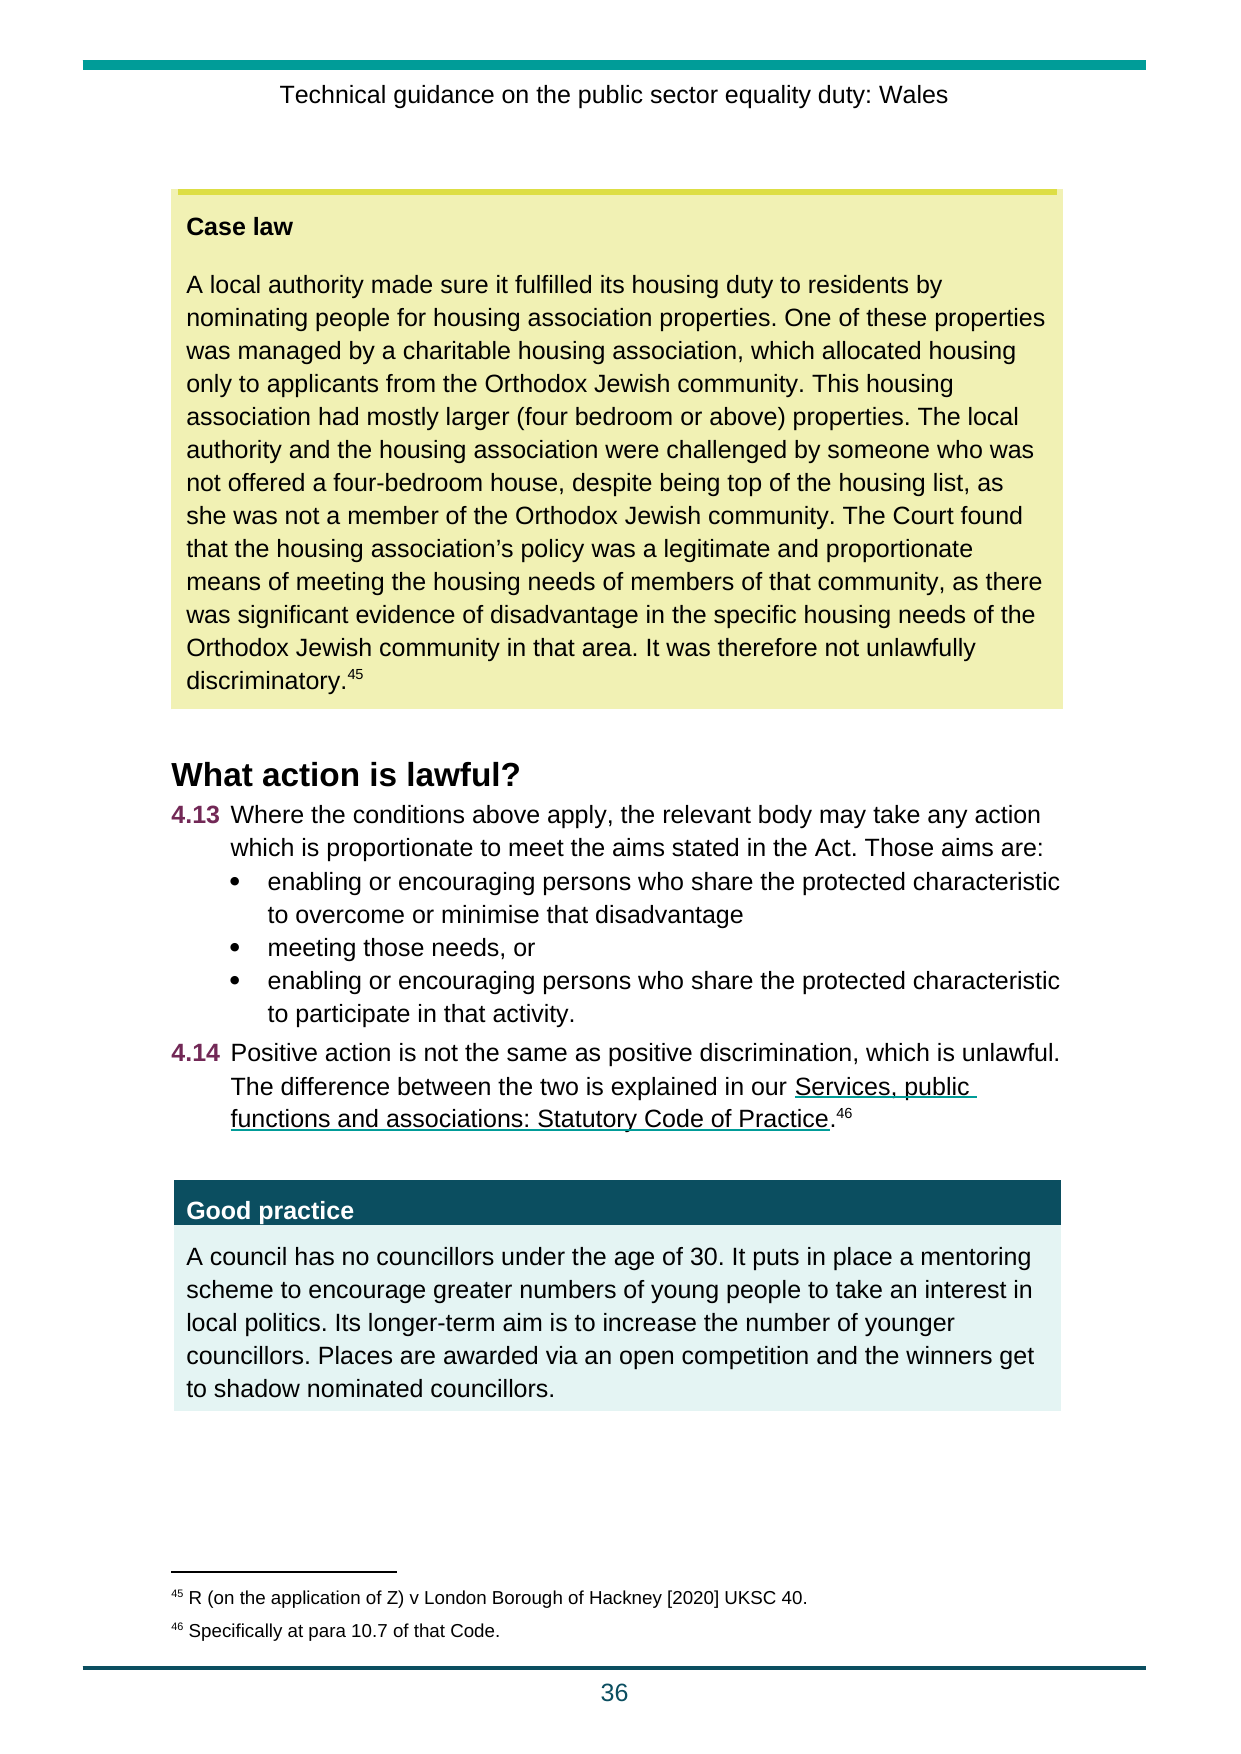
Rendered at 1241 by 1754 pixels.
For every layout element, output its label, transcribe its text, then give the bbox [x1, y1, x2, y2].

list enabling or encouraging persons who share the protected characteristic to overcome or minimise that disadvantage [230, 867, 1069, 929]
title A local authority made sure it fulfilled its housing duty to residents by nominating people for housing association properties. One of these properties was managed by a charitable housing association, which allocated housing only to applicants from the Orthodox Jewish community. This housing association had mostly larger (four bedroom or above) properties. The local authority and the housing association were challenged by someone who was not offered a four-bedroom house, despite being top of the housing list, as she was not a member of the Orthodox Jewish community. The Court found that the housing association’s policy was a legitimate and proportionate means of meeting the housing needs of members of that community, as there was significant evidence of disadvantage in the specific housing needs of the Orthodox Jewish community in that area. It was therefore not unlawfully discriminatory. [178, 247, 1057, 697]
text A council has no councillors under the age of 30. It puts in place a mentoring scheme to encourage greater numbers of young people to take an interest in local politics. Its longer-term aim is to increase the number of younger councillors. Places are awarded via an open competition and the winners get to shadow nominated councillors. [174, 1225, 1061, 1411]
subtitle What action is lawful? [171, 755, 1069, 794]
list enabling or encouraging persons who share the protected characteristic to participate in that activity. [230, 966, 1069, 1028]
list meeting those needs, or [230, 933, 1069, 962]
title Case law [178, 195, 1057, 241]
title Good practice [174, 1180, 1061, 1225]
list Positive action is not the same as positive discrimination, which is unlawful. The difference between the two is explained in our Services, public functions and associations: Statutory Code of Practice. [171, 1038, 1069, 1133]
list Where the conditions above apply, the relevant body may take any action which is proportionate to meet the aims stated in the Act. Those aims are: [171, 800, 1069, 862]
